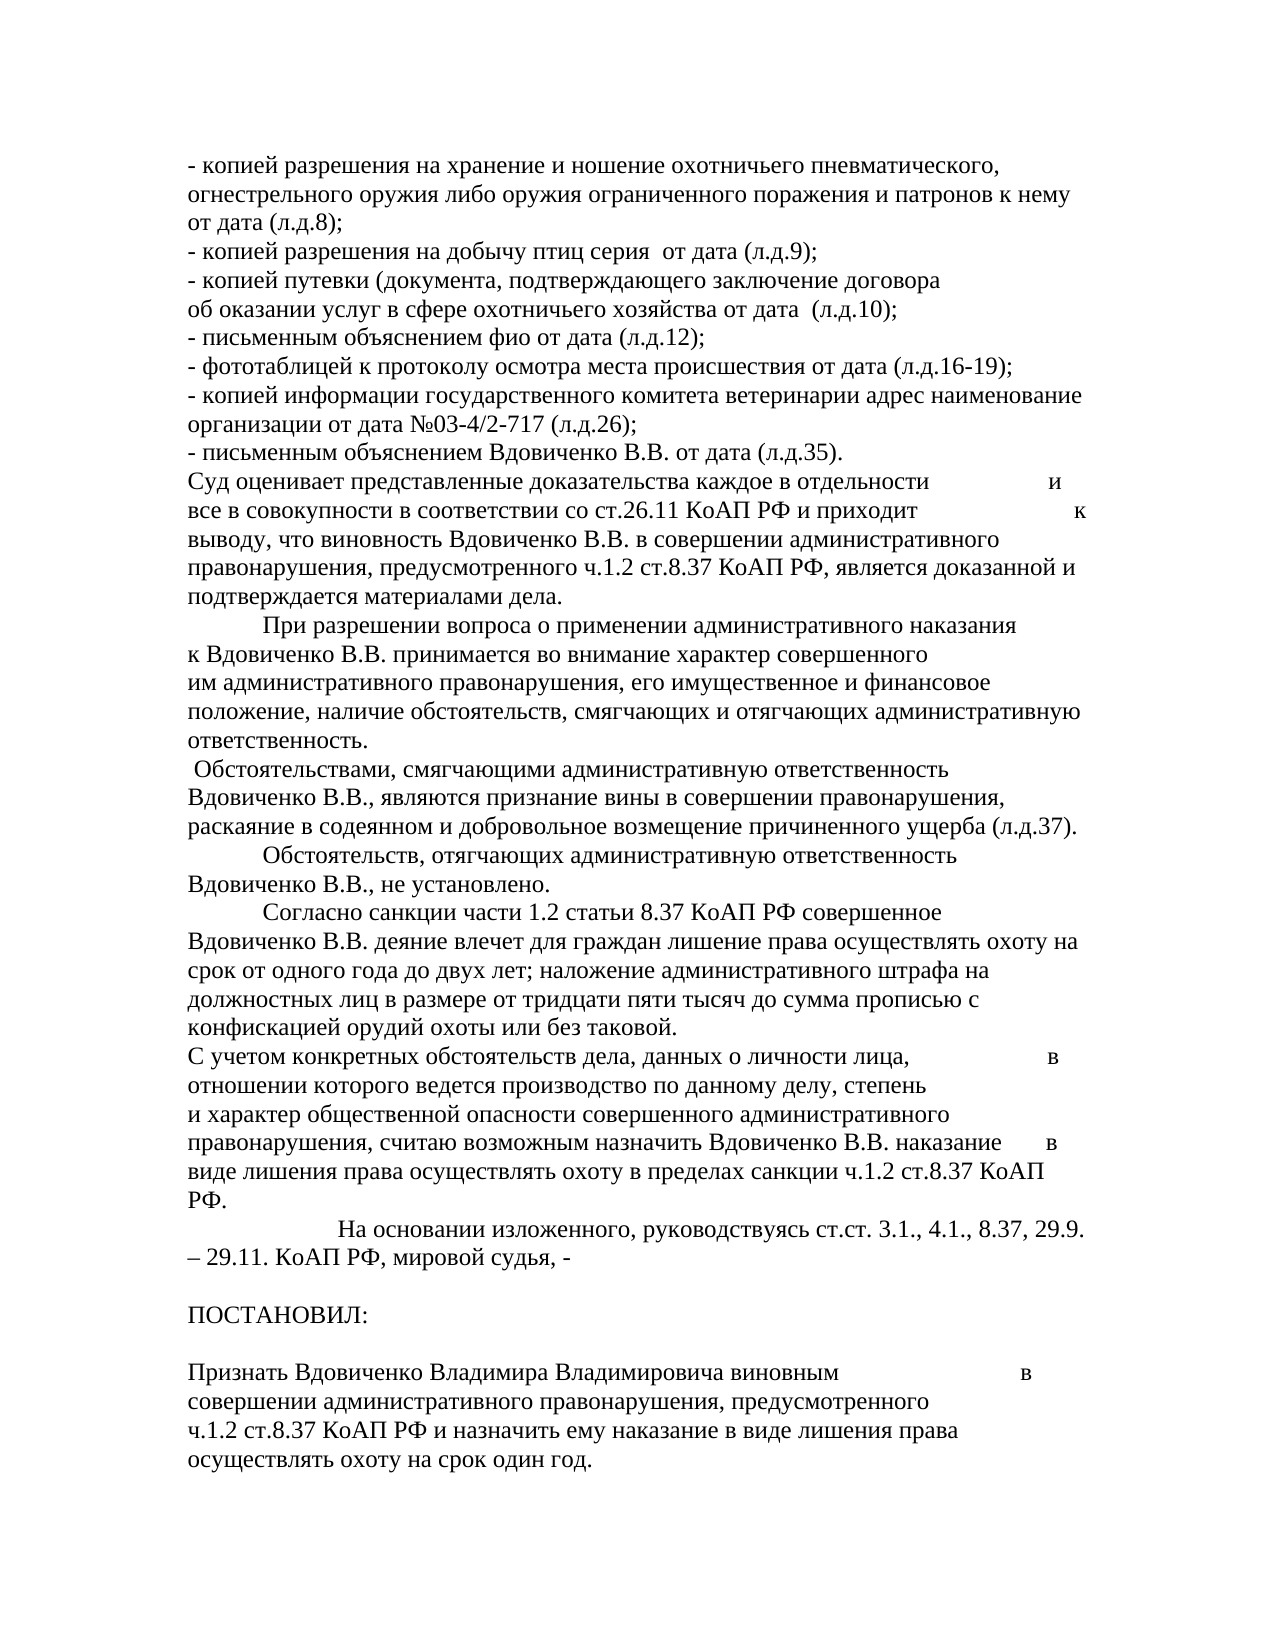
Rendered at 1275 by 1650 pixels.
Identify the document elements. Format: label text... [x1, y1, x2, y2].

text - копией разрешения на добычу птиц серия от дата (л.д.9); [187, 236, 1087, 265]
text Обстоятельств, отягчающих административную ответственность Вдовиченко В.В., не установлено. [187, 840, 1087, 897]
text - письменным объяснением Вдовиченко В.В. от дата (л.д.35). [187, 437, 1087, 466]
text Суд оценивает представленные доказательства каждое в отдельности и все в совокупности в соответствии со ст.26.11 КоАП РФ и приходит к выводу, что виновность Вдовиченко В.В. в совершении административного правонарушения, предусмотренного ч.1.2 ст.8.37 КоАП РФ, является доказанной и подтверждается материалами дела. [187, 466, 1087, 610]
text - письменным объяснением фио от дата (л.д.12); [187, 322, 1087, 351]
text ПОСТАНОВИЛ: [187, 1300, 1087, 1329]
text При разрешении вопроса о применении административного наказания к Вдовиченко В.В. принимается во внимание характер совершенного им административного правонарушения, его имущественное и финансовое положение, наличие обстоятельств, смягчающих и отягчающих административную ответственность. [187, 610, 1087, 754]
text Согласно санкции части 1.2 статьи 8.37 КоАП РФ совершенное Вдовиченко В.В. деяние влечет для граждан лишение права осуществлять охоту на срок от одного года до двух лет; наложение административного штрафа на должностных лиц в размере от тридцати пяти тысяч до сумма прописью с конфискацией орудий охоты или без таковой. [187, 897, 1087, 1041]
text - фототаблицей к протоколу осмотра места происшествия от дата (л.д.16-19); [187, 351, 1087, 380]
text Признать Вдовиченко Владимира Владимировича виновным в совершении административного правонарушения, предусмотренного ч.1.2 ст.8.37 КоАП РФ и назначить ему наказание в виде лишения права осуществлять охоту на срок один год. [187, 1357, 1087, 1472]
text - копией информации государственного комитета ветеринарии адрес наименование организации от дата №03-4/2-717 (л.д.26); [187, 380, 1087, 437]
text Обстоятельствами, смягчающими административную ответственность Вдовиченко В.В., являются признание вины в совершении правонарушения, раскаяние в содеянном и добровольное возмещение причиненного ущерба (л.д.37). [187, 754, 1087, 840]
text - копией разрешения на хранение и ношение охотничьего пневматического, огнестрельного оружия либо оружия ограниченного поражения и патронов к нему от дата (л.д.8); [187, 150, 1087, 236]
text - копией путевки (документа, подтверждающего заключение договора об оказании услуг в сфере охотничьего хозяйства от дата (л.д.10); [187, 265, 1087, 322]
text На основании изложенного, руководствуясь ст.ст. 3.1., 4.1., 8.37, 29.9. – 29.11. КоАП РФ, мировой судья, - [187, 1214, 1087, 1271]
text С учетом конкретных обстоятельств дела, данных о личности лица, в отношении которого ведется производство по данному делу, степень и характер общественной опасности совершенного административного правонарушения, считаю возможным назначить Вдовиченко В.В. наказание в виде лишения права осуществлять охоту в пределах санкции ч.1.2 ст.8.37 КоАП РФ. [187, 1041, 1087, 1214]
